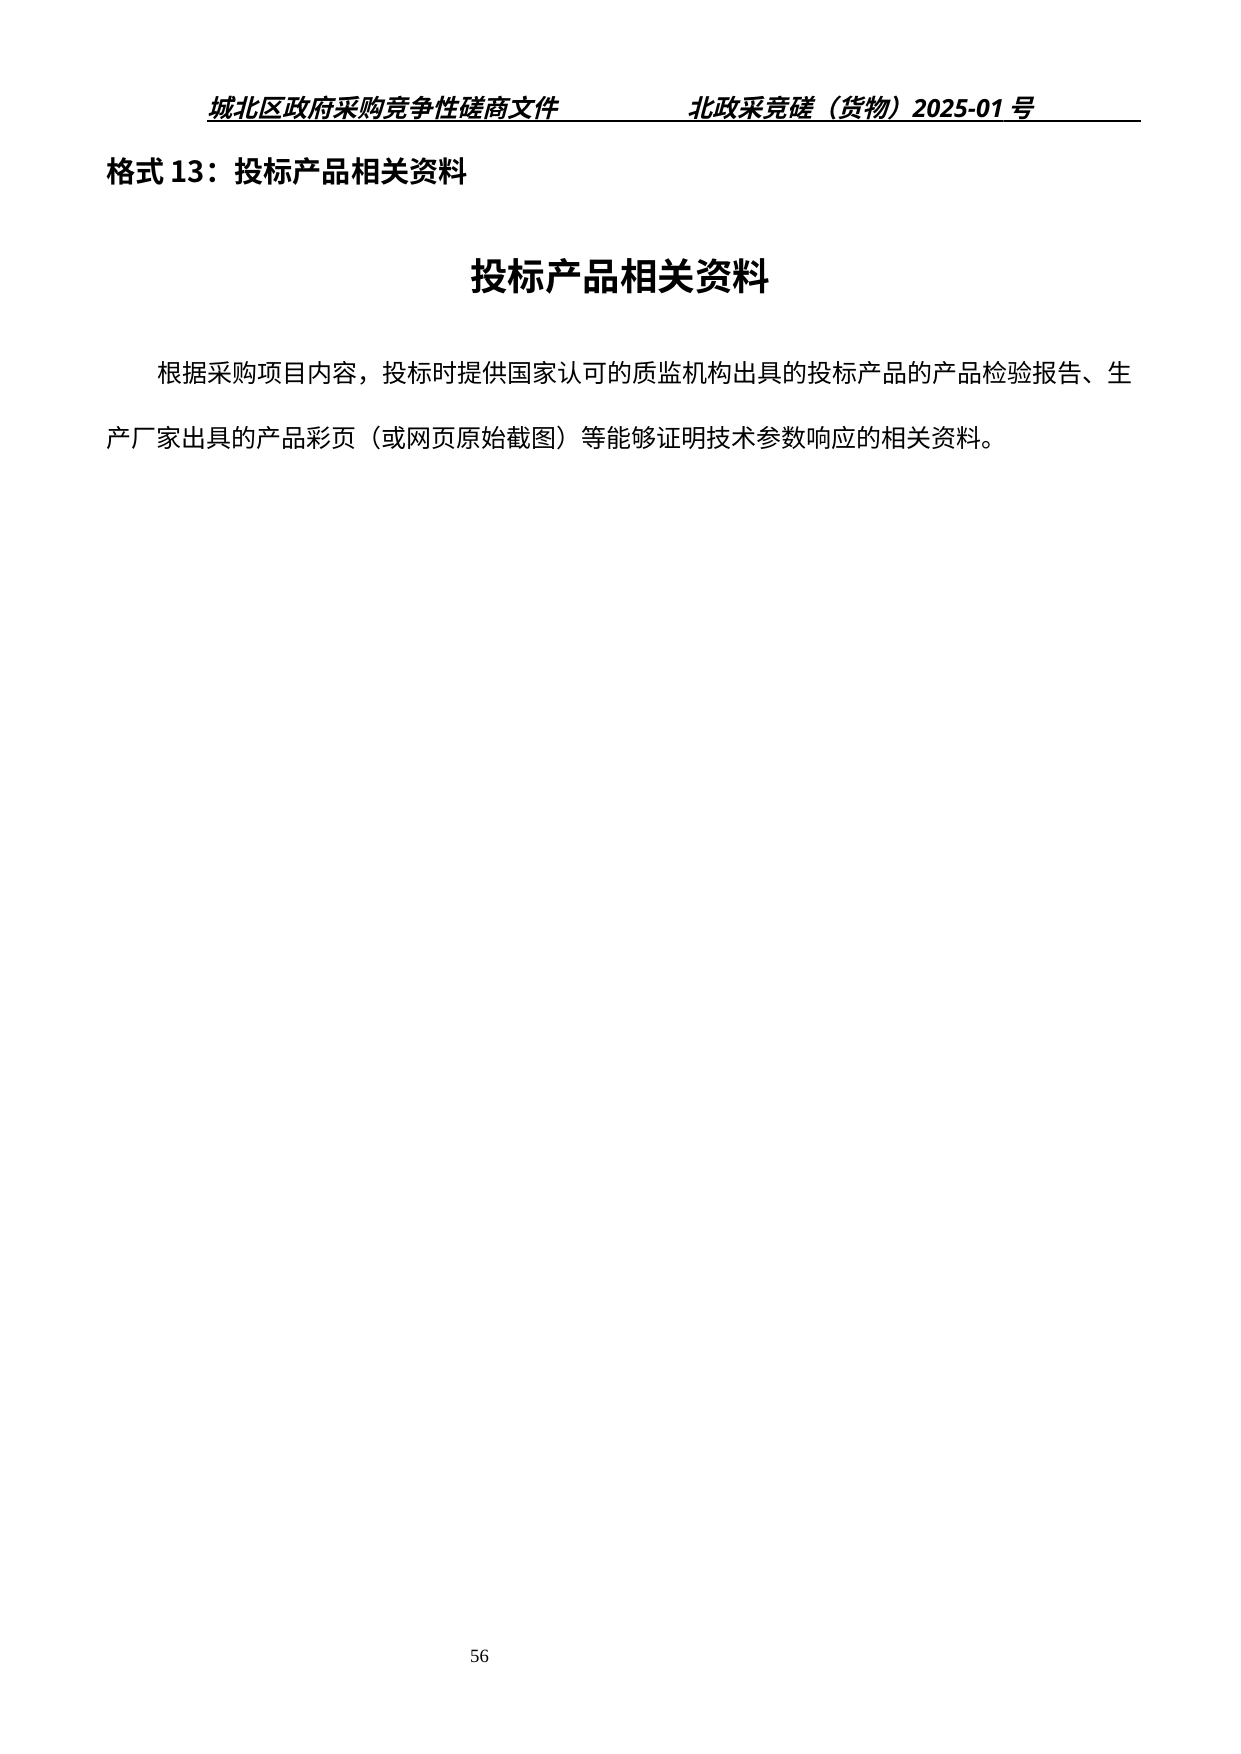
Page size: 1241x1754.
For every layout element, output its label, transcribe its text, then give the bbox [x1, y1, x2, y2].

text 根据采购项目内容，投标时提供国家认可的质监机构出具的投标产品的产品检验报告、生产厂家出具的产品彩页（或网页原始截图）等能够证明技术参数响应的相关资料。 [106, 339, 1134, 469]
title 格式13：投标产品相关资料 [106, 137, 1134, 202]
text 投标产品相关资料 [106, 241, 1134, 306]
